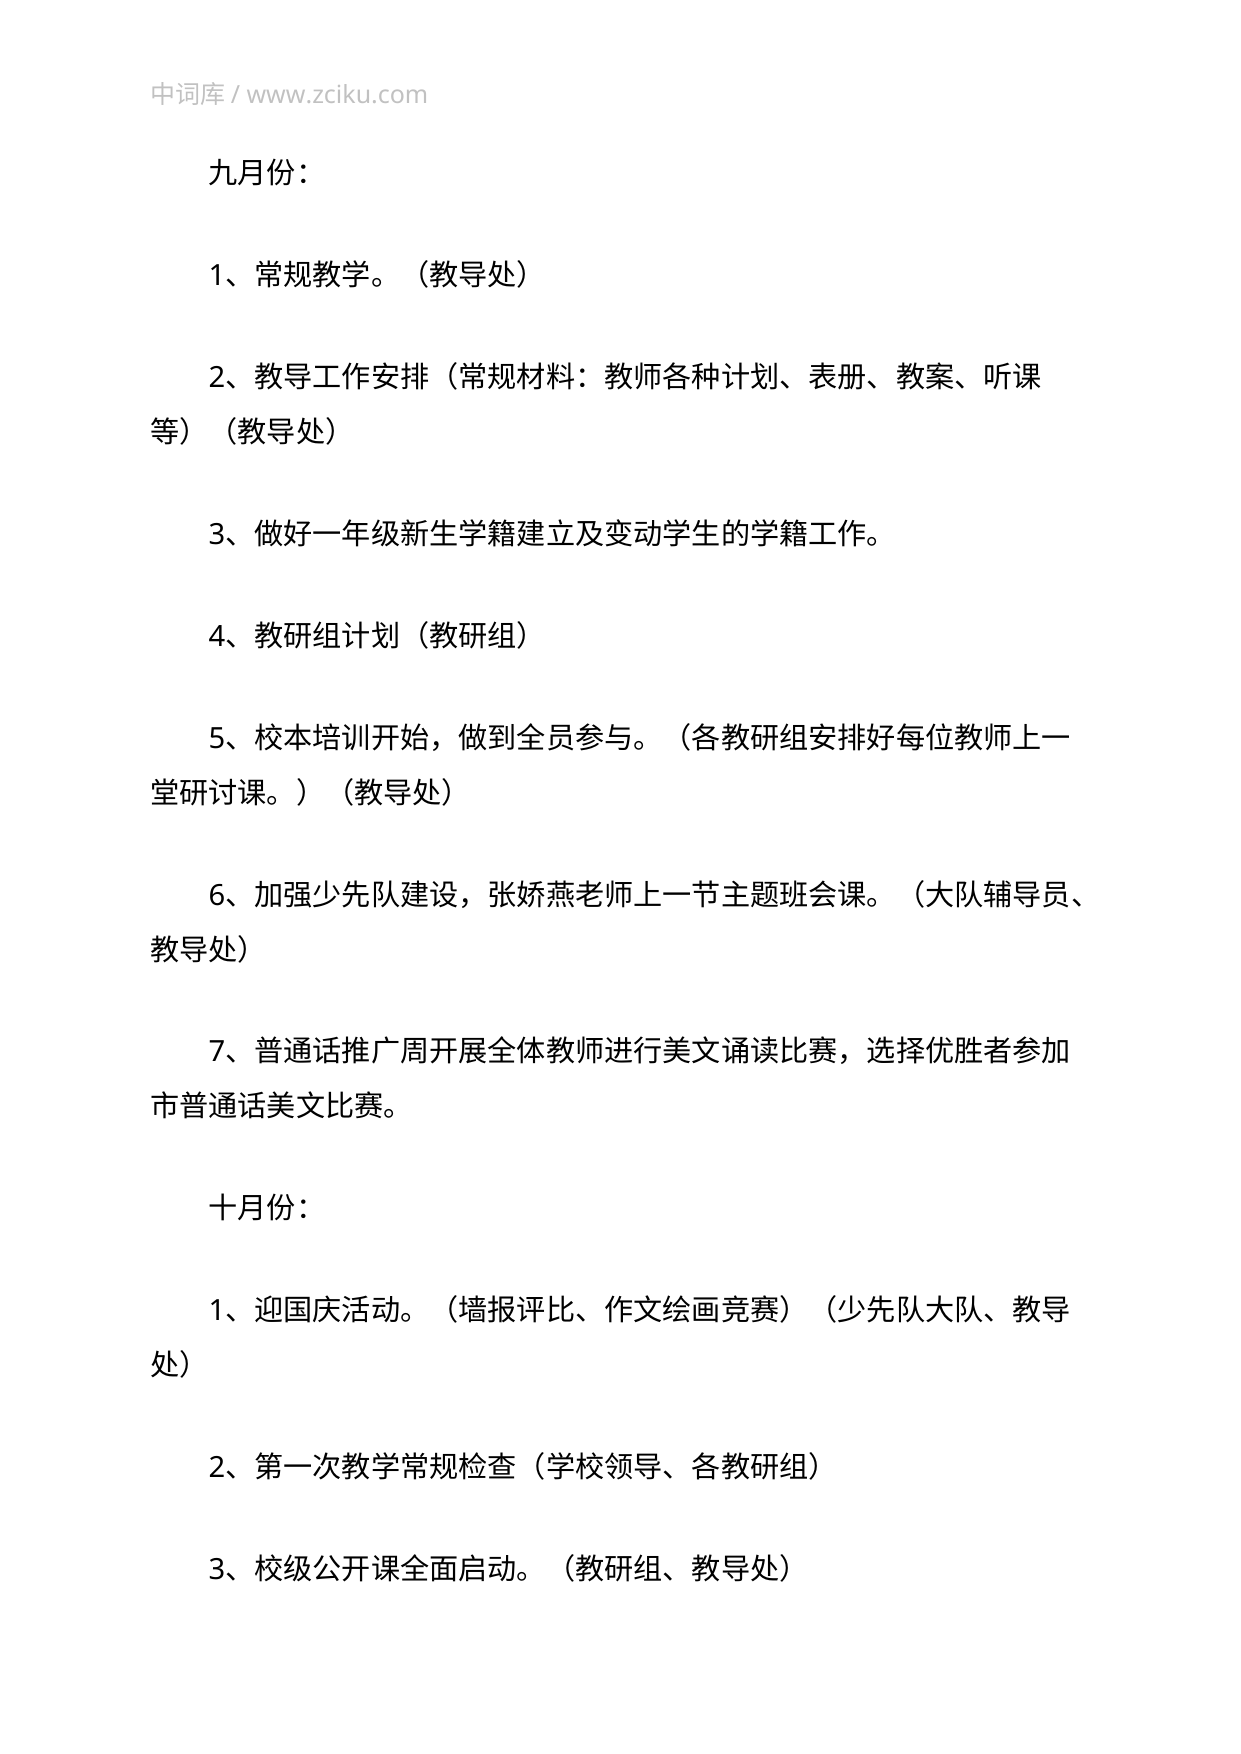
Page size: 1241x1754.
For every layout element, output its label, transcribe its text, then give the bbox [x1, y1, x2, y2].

text 4、教研组计划（教研组） [150, 612, 1090, 655]
text 1、常规教学。（教导处） [150, 252, 1090, 294]
text 6、加强少先队建设，张娇燕老师上一节主题班会课。（大队辅导员、教导处） [150, 871, 1090, 968]
text 2、第一次教学常规检查（学校领导、各教研组） [150, 1443, 1090, 1486]
text 3、校级公开课全面启动。（教研组、教导处） [150, 1545, 1090, 1588]
text 5、校本培训开始，做到全员参与。（各教研组安排好每位教师上一堂研讨课。）（教导处） [150, 714, 1090, 812]
text 3、做好一年级新生学籍建立及变动学生的学籍工作。 [150, 511, 1090, 553]
text 7、普通话推广周开展全体教师进行美文诵读比赛，选择优胜者参加市普通话美文比赛。 [150, 1028, 1090, 1125]
text 十月份： [150, 1185, 1090, 1227]
text 2、教导工作安排（常规材料：教师各种计划、表册、教案、听课等）（教导处） [150, 354, 1090, 451]
text 1、迎国庆活动。（墙报评比、作文绘画竞赛）（少先队大队、教导处） [150, 1287, 1090, 1384]
text 九月份： [150, 150, 1090, 192]
